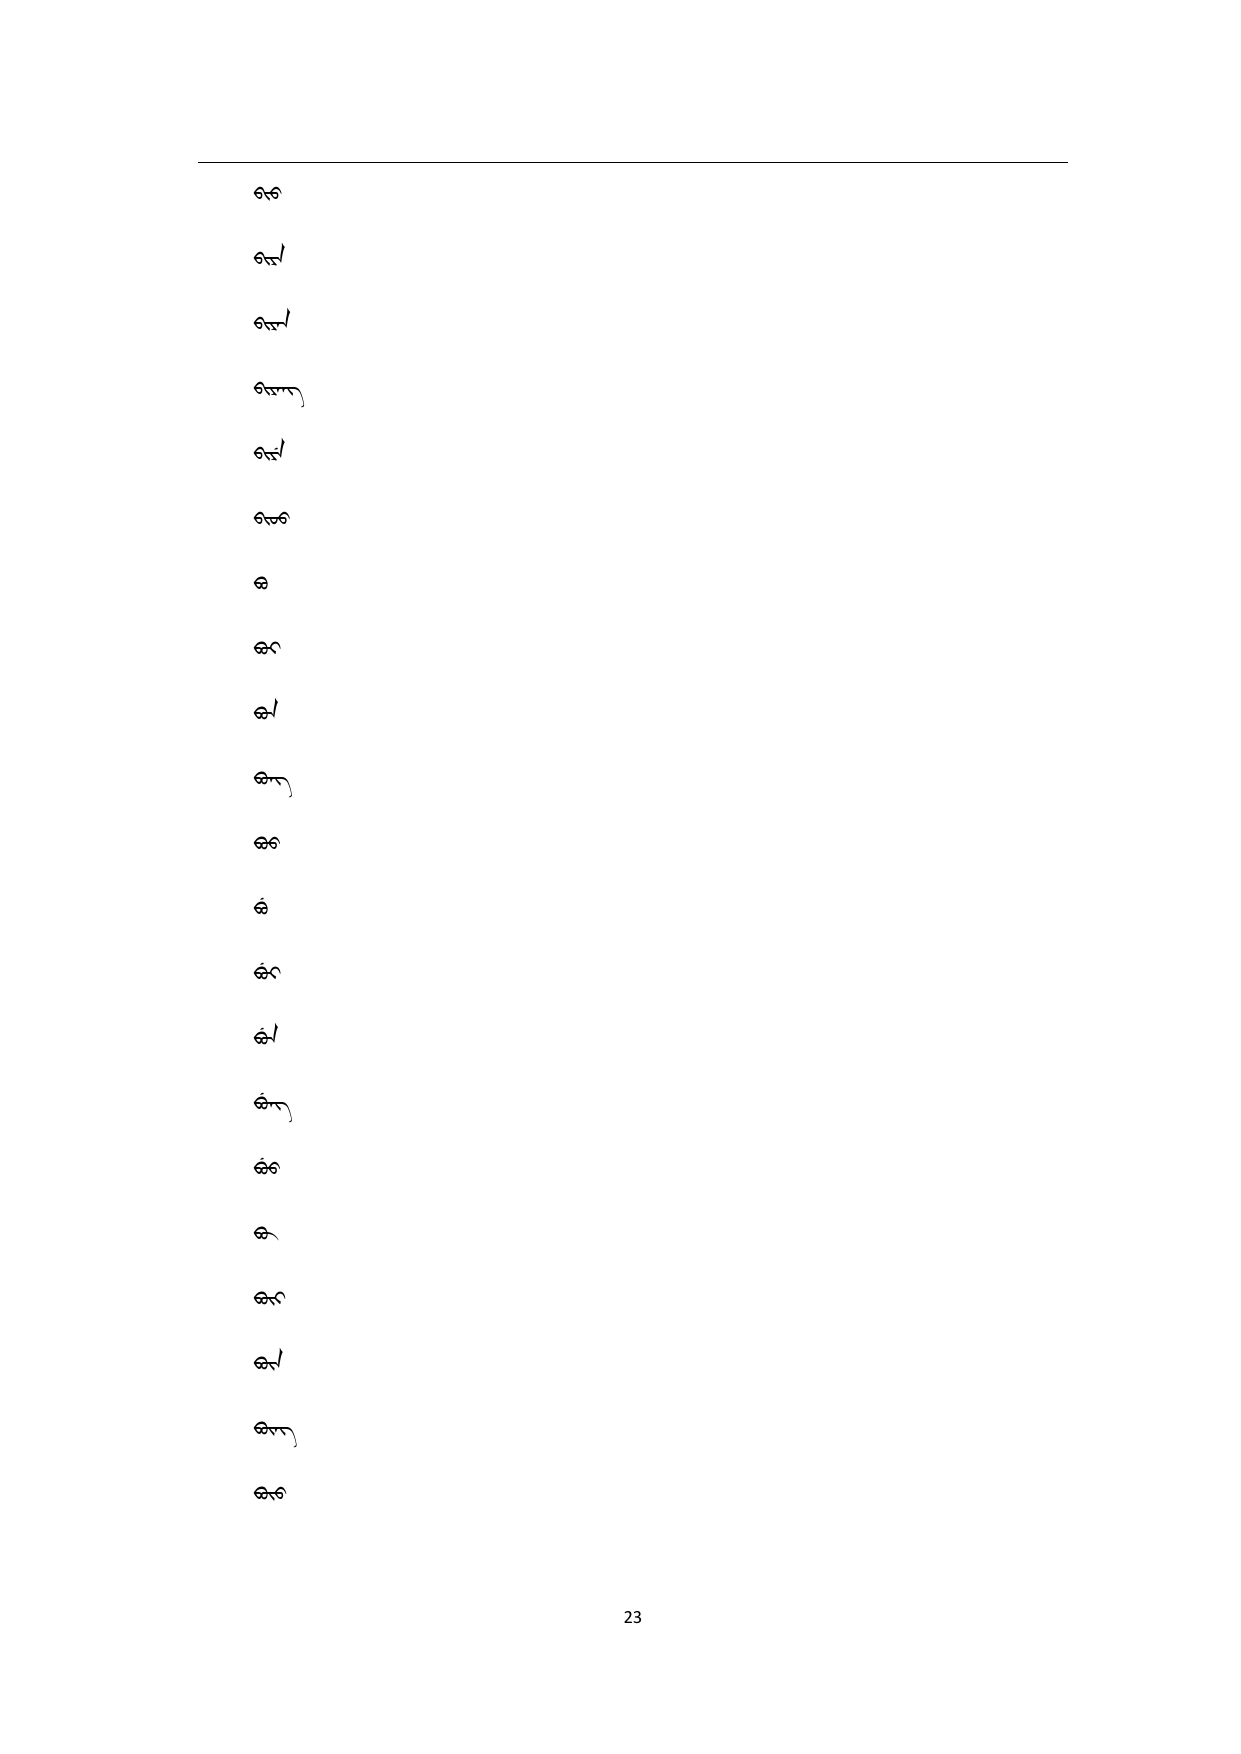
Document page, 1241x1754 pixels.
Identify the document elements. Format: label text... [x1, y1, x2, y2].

table_cell ᠪᡳᠣ ᠪᡳᠶᠠ ᠪᡳᠶᠠᠨ ᠪᡳᠶᠠᠩ ᠪᡳᠶᡝ ᠪᡳᠣᠣ ᠪᠣ ᠪᠣᡳ ᠪᠣᠨ ᠪᠣᠩ ᠪᠣᠣ ᠪᡠ ᠪᡠᡳ ᠪᡠᠨ ᠪᡠᠩ ᠪᡠᠣ ᠪᡡ ᠪᡡᡳ ᠪᡡᠨ ᠪᡡᠩ ᠪᡡᠣ [198, 163, 1068, 1528]
